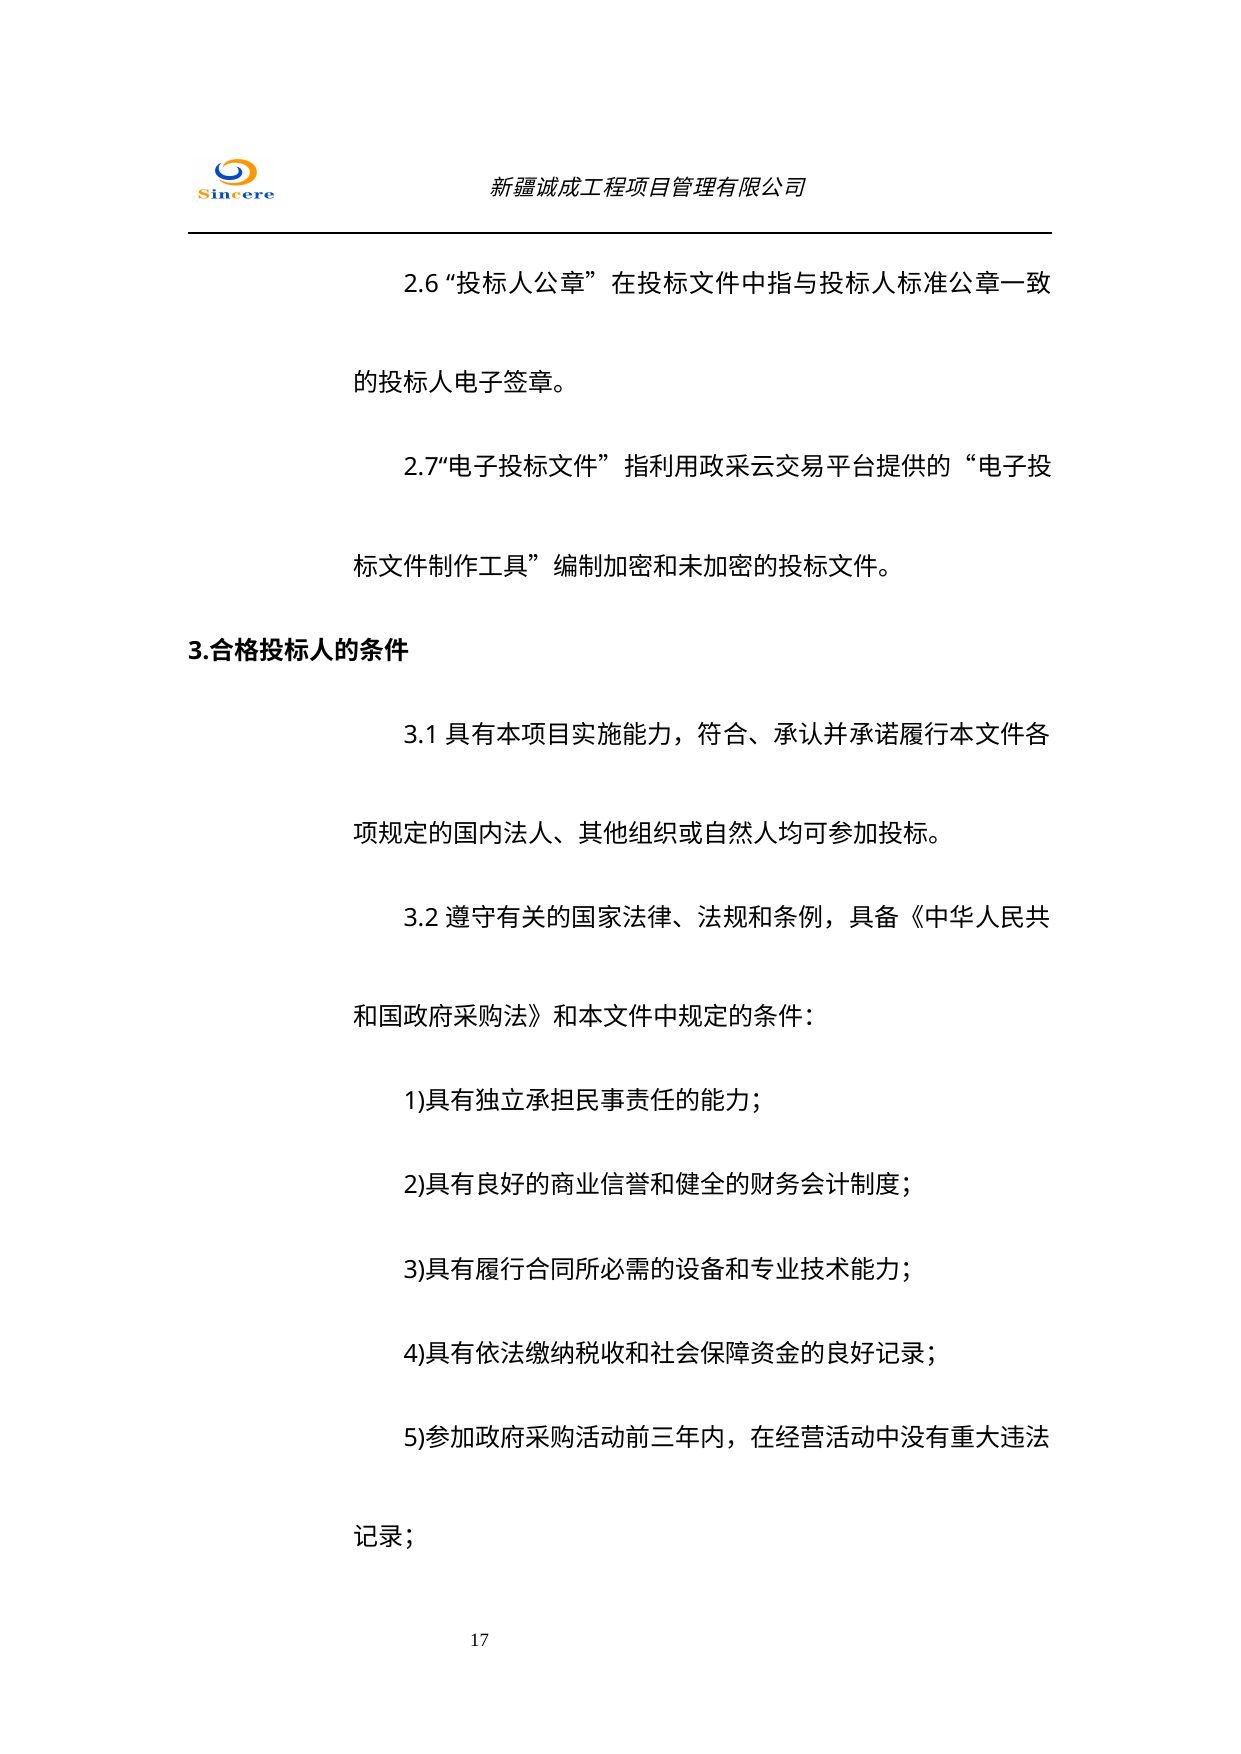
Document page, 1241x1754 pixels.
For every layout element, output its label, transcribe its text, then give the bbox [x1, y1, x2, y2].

text 2.7“电子投标文件”指利用政采云交易平台提供的“电子投标文件制作工具”编制加密和未加密的投标文件。 [353, 432, 1052, 597]
text 3.合格投标人的条件 [188, 615, 1052, 681]
text 2.6 “投标人公章”在投标文件中指与投标人标准公章一致的投标人电子签章。 [353, 249, 1052, 414]
text 5)参加政府采购活动前三年内，在经营活动中没有重大违法记录； [353, 1402, 1052, 1568]
text 2)具有良好的商业信誉和健全的财务会计制度； [353, 1150, 1052, 1216]
text 4)具有依法缴纳税收和社会保障资金的良好记录； [353, 1318, 1052, 1384]
text 3.1 具有本项目实施能力，符合、承认并承诺履行本文件各项规定的国内法人、其他组织或自然人均可参加投标。 [353, 699, 1052, 864]
text 3)具有履行合同所必需的设备和专业技术能力； [353, 1234, 1052, 1300]
text 1)具有独立承担民事责任的能力； [353, 1066, 1052, 1132]
picture [192, 157, 277, 201]
text 3.2 遵守有关的国家法律、法规和条例，具备《中华人民共和国政府采购法》和本文件中规定的条件： [353, 883, 1052, 1048]
